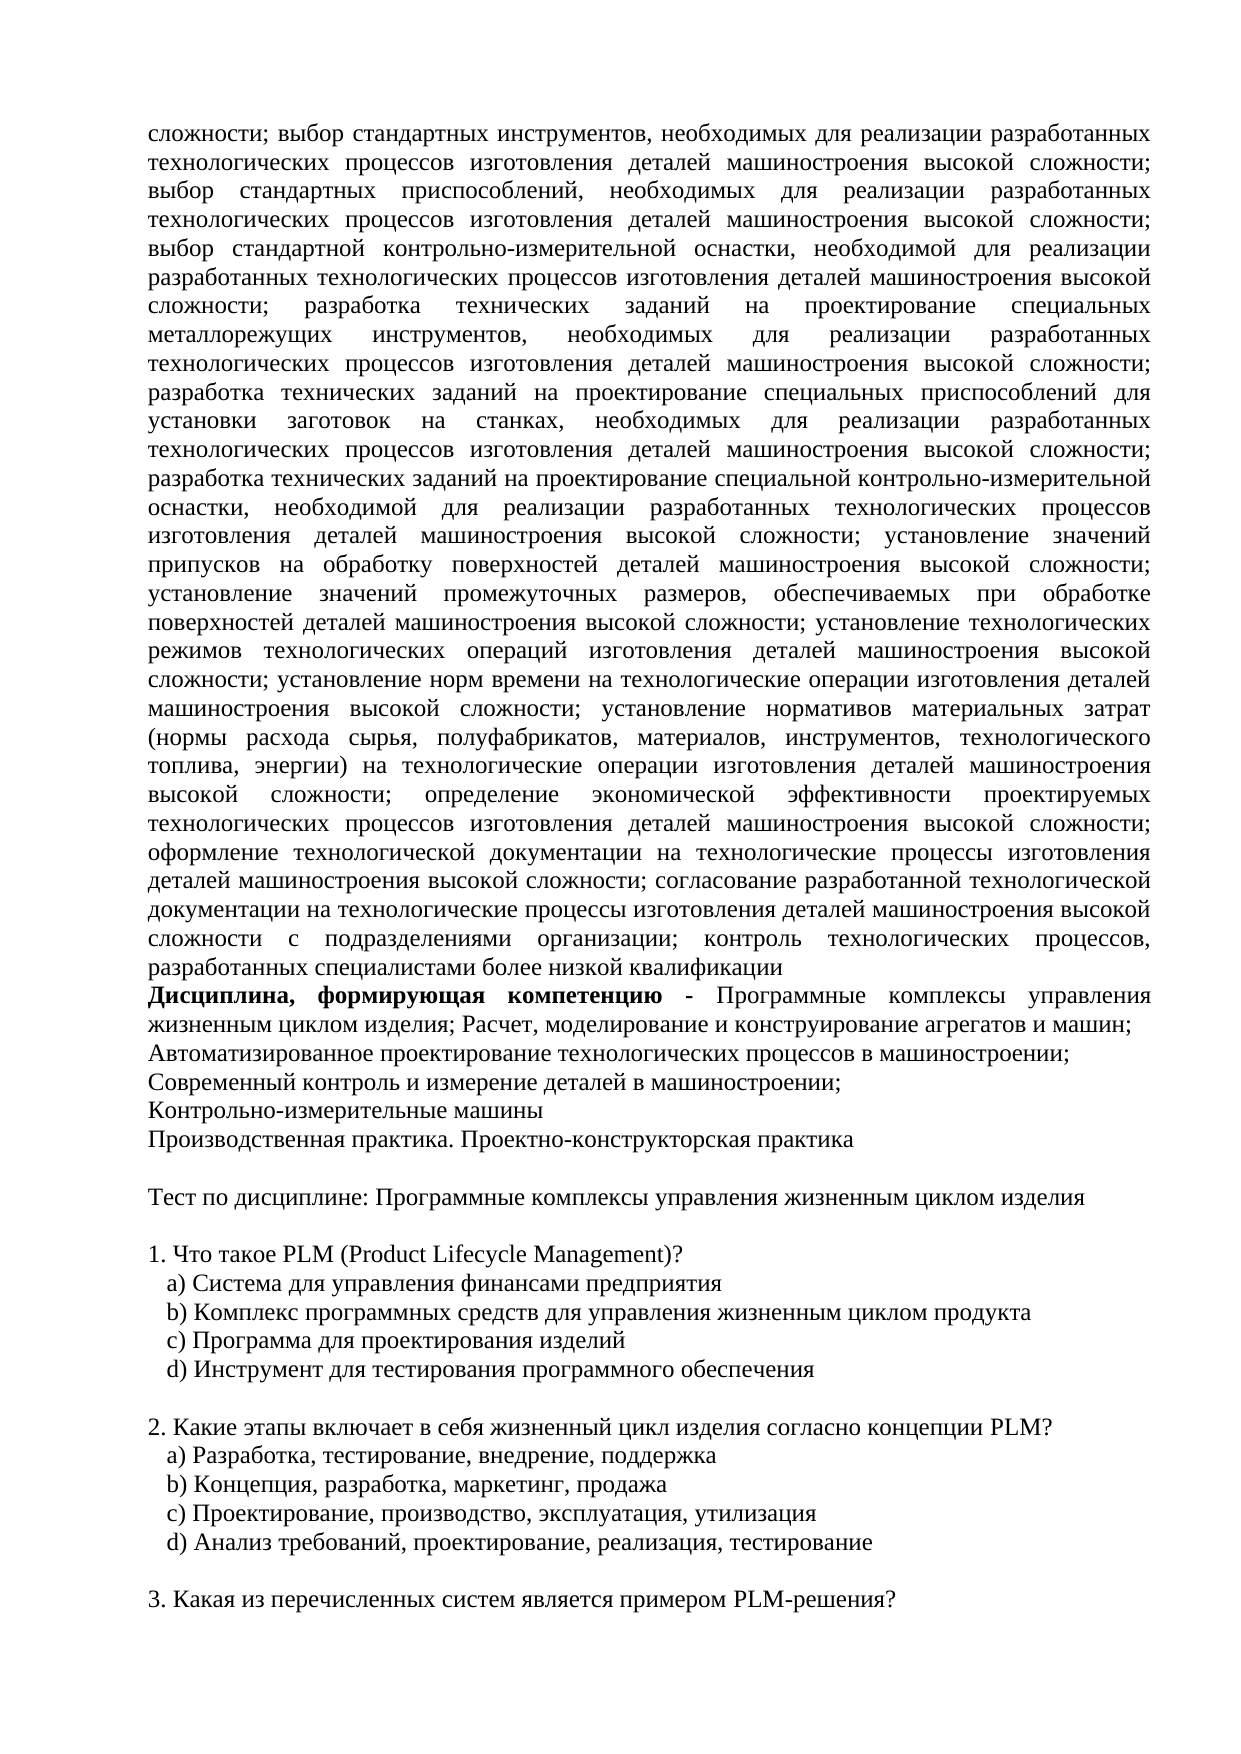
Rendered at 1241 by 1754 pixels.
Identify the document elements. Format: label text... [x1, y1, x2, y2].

text c) Программа для проектирования изделий [148, 1326, 1152, 1354]
text 2. Какие этапы включает в себя жизненный цикл изделия согласно концепции PLM? [148, 1412, 1152, 1441]
text d) Инструмент для тестирования программного обеспечения [148, 1354, 1152, 1383]
text Контрольно-измерительные машины [148, 1096, 1152, 1124]
text 1. Что такое PLM (Product Lifecycle Management)? [148, 1239, 1152, 1268]
text d) Анализ требований, проектирование, реализация, тестирование [148, 1527, 1152, 1556]
text 3. Какая из перечисленных систем является примером PLM-решения? [148, 1584, 1152, 1613]
text b) Комплекс программных средств для управления жизненным циклом продукта [148, 1297, 1152, 1326]
text c) Проектирование, производство, эксплуатация, утилизация [148, 1498, 1152, 1527]
text Дисциплина, формирующая компетенцию - Программные комплексы управления жизненным циклом изделия; Расчет, моделирование и конструирование агрегатов и машин; [148, 981, 1152, 1038]
text Автоматизированное проектирование технологических процессов в машиностроении; [148, 1038, 1152, 1067]
text b) Концепция, разработка, маркетинг, продажа [148, 1469, 1152, 1498]
text Современный контроль и измерение деталей в машиностроении; [148, 1067, 1152, 1096]
text Тест по дисциплине: Программные комплексы управления жизненным циклом изделия [148, 1182, 1152, 1211]
text a) Разработка, тестирование, внедрение, поддержка [148, 1441, 1152, 1469]
text a) Система для управления финансами предприятия [148, 1268, 1152, 1297]
text Производственная практика. Проектно-конструкторская практика [148, 1124, 1152, 1153]
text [148, 118, 1152, 981]
